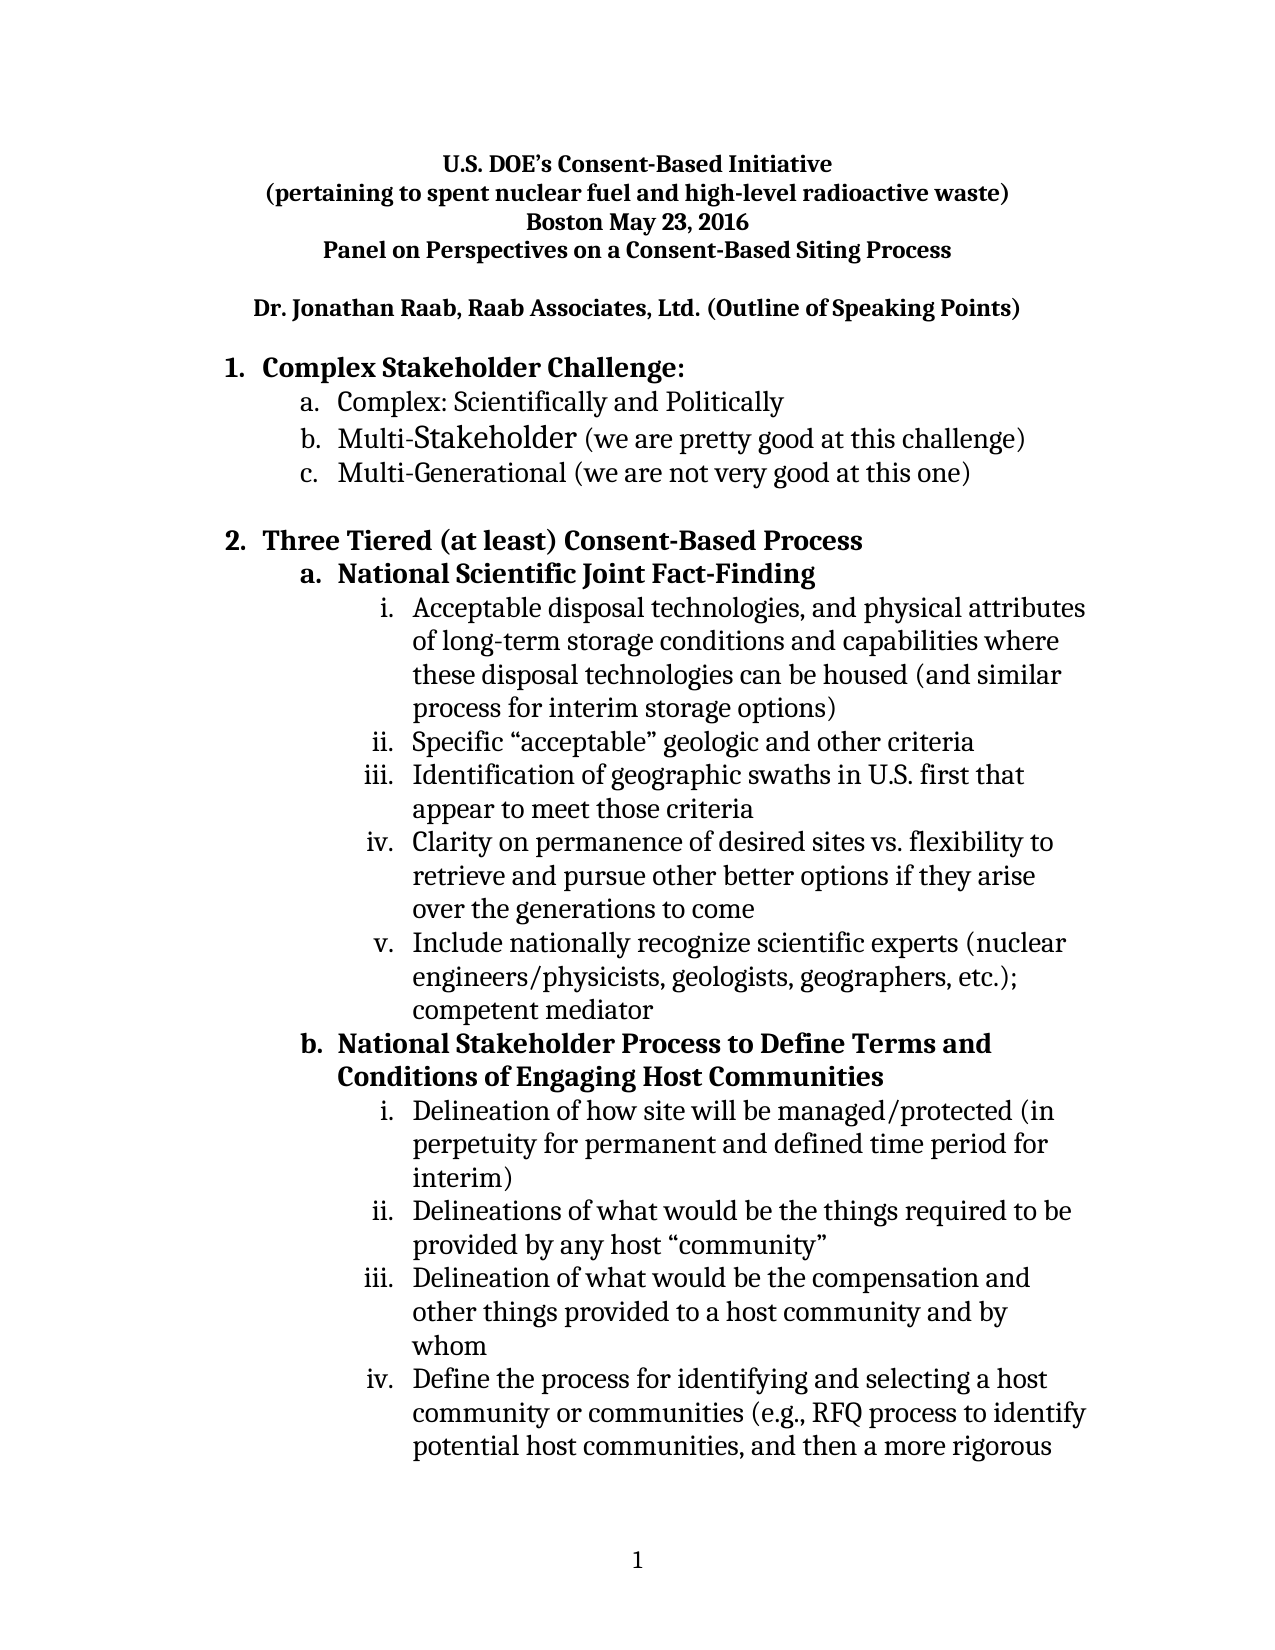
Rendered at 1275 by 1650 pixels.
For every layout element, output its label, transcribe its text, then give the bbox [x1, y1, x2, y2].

list Include nationally recognize scientific experts (nuclear engineers/physicists, geologists, geographers, etc.); competent mediator [394, 926, 1087, 1027]
list Delineation of what would be the compensation and other things provided to a host community and by whom [394, 1262, 1087, 1362]
list Specific “acceptable” geologic and other criteria [394, 725, 1087, 758]
list Multi-Generational (we are not very good at this one) [300, 457, 1087, 490]
list Delineations of what would be the things required to be provided by any host “community” [394, 1194, 1087, 1262]
list National Scientific Joint Fact-Finding [300, 557, 1087, 591]
list Clarity on permanence of desired sites vs. flexibility to retrieve and pursue other better options if they arise over the generations to come [394, 826, 1087, 926]
text U.S. DOE’s Consent-Based Initiative [187, 150, 1087, 179]
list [394, 1362, 1087, 1463]
list Complex: Scientifically and Politically [300, 385, 1087, 418]
text (pertaining to spent nuclear fuel and high-level radioactive waste) [187, 179, 1087, 207]
list Delineation of how site will be managed/protected (in perpetuity for permanent and defined time period for interim) [394, 1094, 1087, 1194]
list Complex Stakeholder Challenge: [225, 351, 1087, 385]
text Panel on Perspectives on a Consent-Based Siting Process [187, 236, 1087, 265]
list National Stakeholder Process to Define Terms and Conditions of Engaging Host Communities [300, 1027, 1087, 1094]
text Dr. Jonathan Raab, Raab Associates, Ltd. (Outline of Speaking Points) [187, 294, 1087, 322]
list Acceptable disposal technologies, and physical attributes of long-term storage conditions and capabilities where these disposal technologies can be housed (and similar process for interim storage options) [394, 591, 1087, 725]
list Three Tiered (at least) Consent-Based Process [225, 524, 1087, 557]
list Multi-Stakeholder (we are pretty good at this challenge) [300, 418, 1087, 457]
list Identification of geographic swaths in U.S. first that appear to meet those criteria [394, 758, 1087, 826]
text Boston May 23, 2016 [187, 207, 1087, 236]
